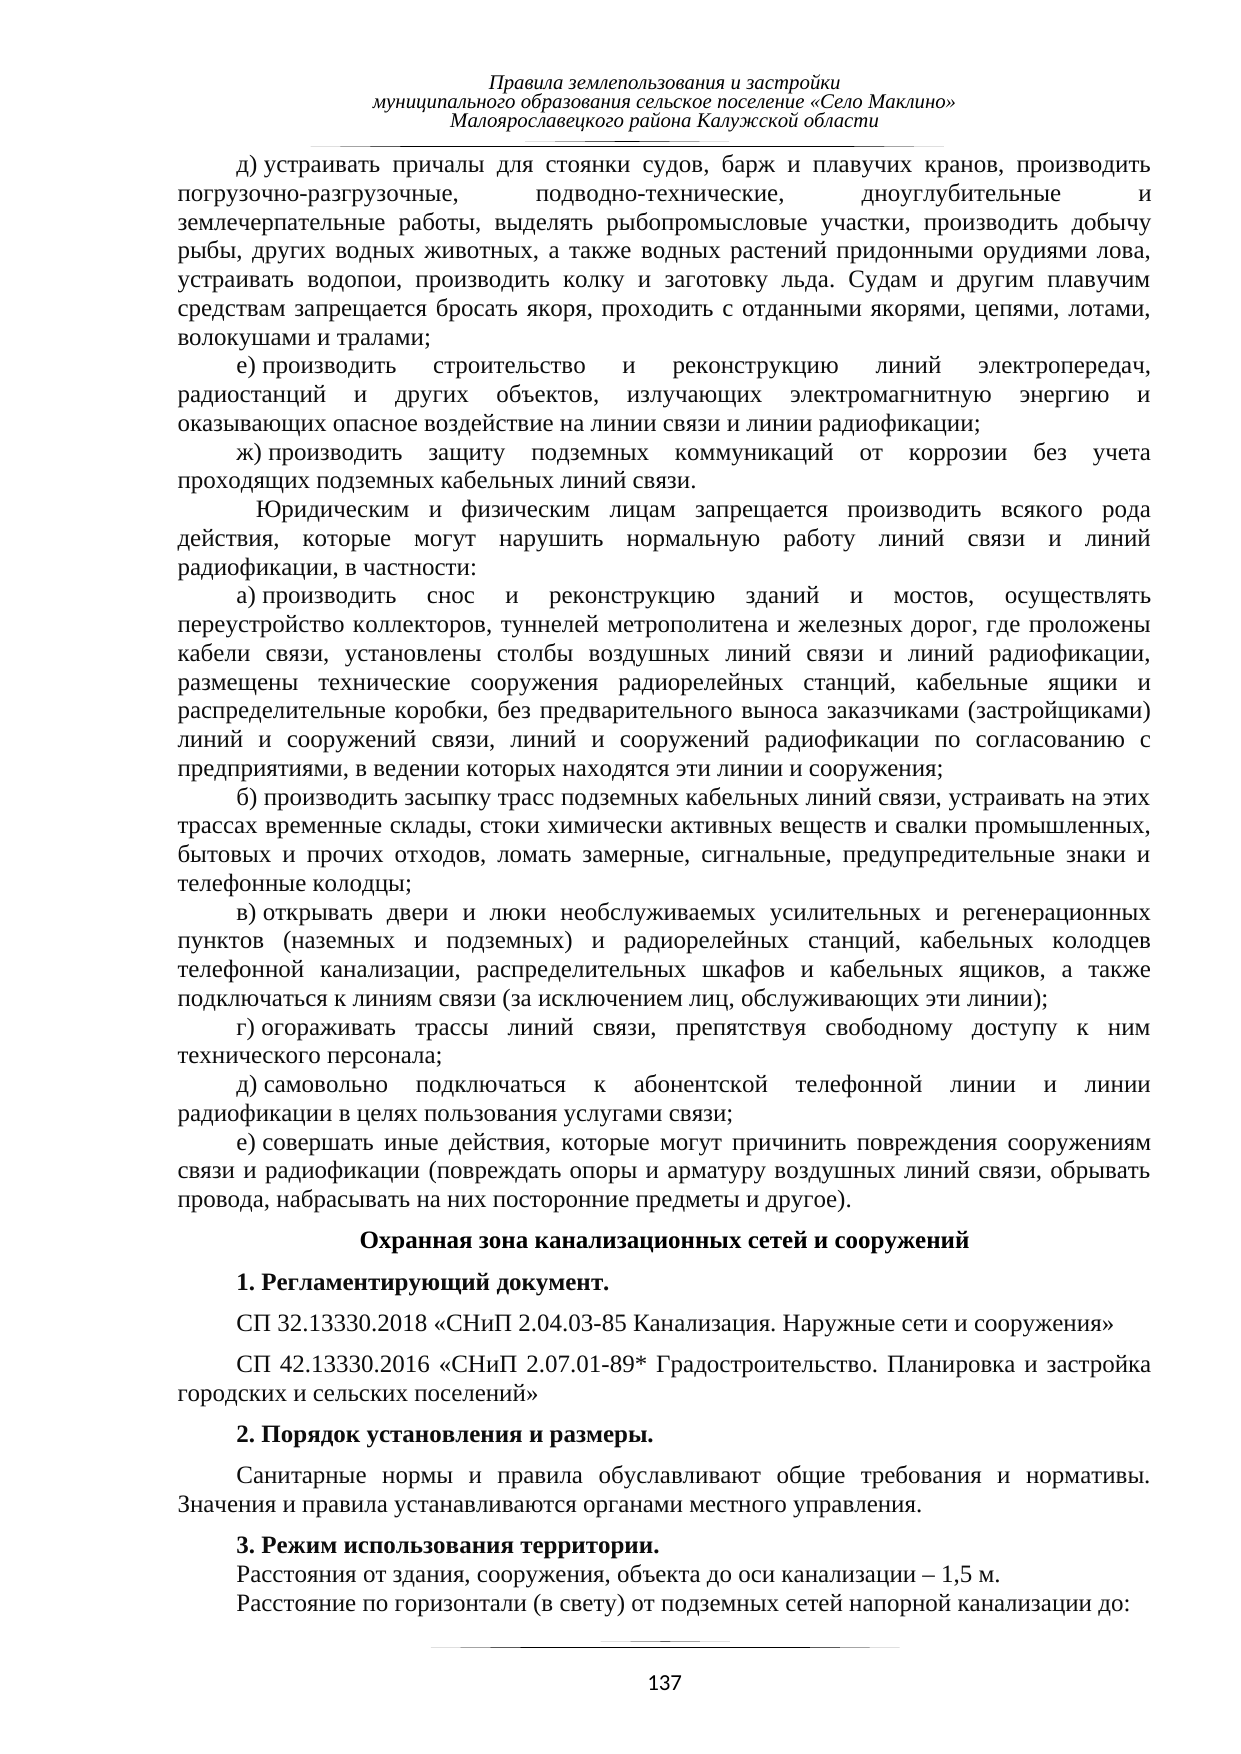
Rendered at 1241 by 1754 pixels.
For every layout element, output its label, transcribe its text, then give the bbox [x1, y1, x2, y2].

text 1. Регламентирующий документ. [177, 1267, 1152, 1295]
text 2. Порядок установления и размеры. [177, 1419, 1152, 1448]
text е) совершать иные действия, которые могут причинить повреждения сооружениям связи и радиофикации (повреждать опоры и арматуру воздушных линий связи, обрывать провода, набрасывать на них посторонние предметы и другое). [177, 1127, 1152, 1213]
text Расстояние по горизонтали (в свету) от подземных сетей напорной канализации до: [177, 1588, 1152, 1617]
text СП 42.13330.2016 «СНиП 2.07.01-89* Градостроительство. Планировка и застройка городских и сельских поселений» [177, 1349, 1152, 1407]
text Санитарные нормы и правила обуславливают общие требования и нормативы. Значения и правила устанавливаются органами местного управления. [177, 1460, 1152, 1518]
text г) огораживать трассы линий связи, препятствуя свободному доступу к ним технического персонала; [177, 1012, 1152, 1069]
text д) самовольно подключаться к абонентской телефонной линии и линии радиофикации в целях пользования услугами связи; [177, 1069, 1152, 1127]
text СП 32.13330.2018 «СНиП 2.04.03-85 Канализация. Наружные сети и сооружения» [177, 1308, 1152, 1337]
text е) производить строительство и реконструкцию линий электропередач, радиостанций и других объектов, излучающих электромагнитную энергию и оказывающих опасное воздействие на линии связи и линии радиофикации; [177, 350, 1152, 437]
text 3. Режим использования территории. [177, 1530, 1152, 1559]
text ж) производить защиту подземных коммуникаций от коррозии без учета проходящих подземных кабельных линий связи. [177, 437, 1152, 494]
text а) производить снос и реконструкцию зданий и мостов, осуществлять переустройство коллекторов, туннелей метрополитена и железных дорог, где проложены кабели связи, установлены столбы воздушных линий связи и линий радиофикации, размещены технические сооружения радиорелейных станций, кабельные ящики и распределительные коробки, без предварительного выноса заказчиками (застройщиками) линий и сооружений связи, линий и сооружений радиофикации по согласованию с предприятиями, в ведении которых находятся эти линии и сооружения; [177, 580, 1152, 782]
text Юридическим и физическим лицам запрещается производить всякого рода действия, которые могут нарушить нормальную работу линий связи и линий радиофикации, в частности: [177, 494, 1152, 580]
text б) производить засыпку трасс подземных кабельных линий связи, устраивать на этих трассах временные склады, стоки химически активных веществ и свалки промышленных, бытовых и прочих отходов, ломать замерные, сигнальные, предупредительные знаки и телефонные колодцы; [177, 782, 1152, 897]
text Расстояния от здания, сооружения, объекта до оси канализации – 1,5 м. [177, 1559, 1152, 1588]
text в) открывать двери и люки необслуживаемых усилительных и регенерационных пунктов (наземных и подземных) и радиорелейных станций, кабельных колодцев телефонной канализации, распределительных шкафов и кабельных ящиков, а также подключаться к линиям связи (за исключением лиц, обслуживающих эти линии); [177, 897, 1152, 1012]
text Охранная зона канализационных сетей и сооружений [177, 1225, 1152, 1254]
text д) устраивать причалы для стоянки судов, барж и плавучих кранов, производить погрузочно-разгрузочные, подводно-технические, дноуглубительные и землечерпательные работы, выделять рыбопромысловые участки, производить добычу рыбы, других водных животных, а также водных растений придонными орудиями лова, устраивать водопои, производить колку и заготовку льда. Судам и другим плавучим средствам запрещается бросать якоря, проходить с отданными якорями, цепями, лотами, волокушами и тралами; [177, 149, 1152, 350]
